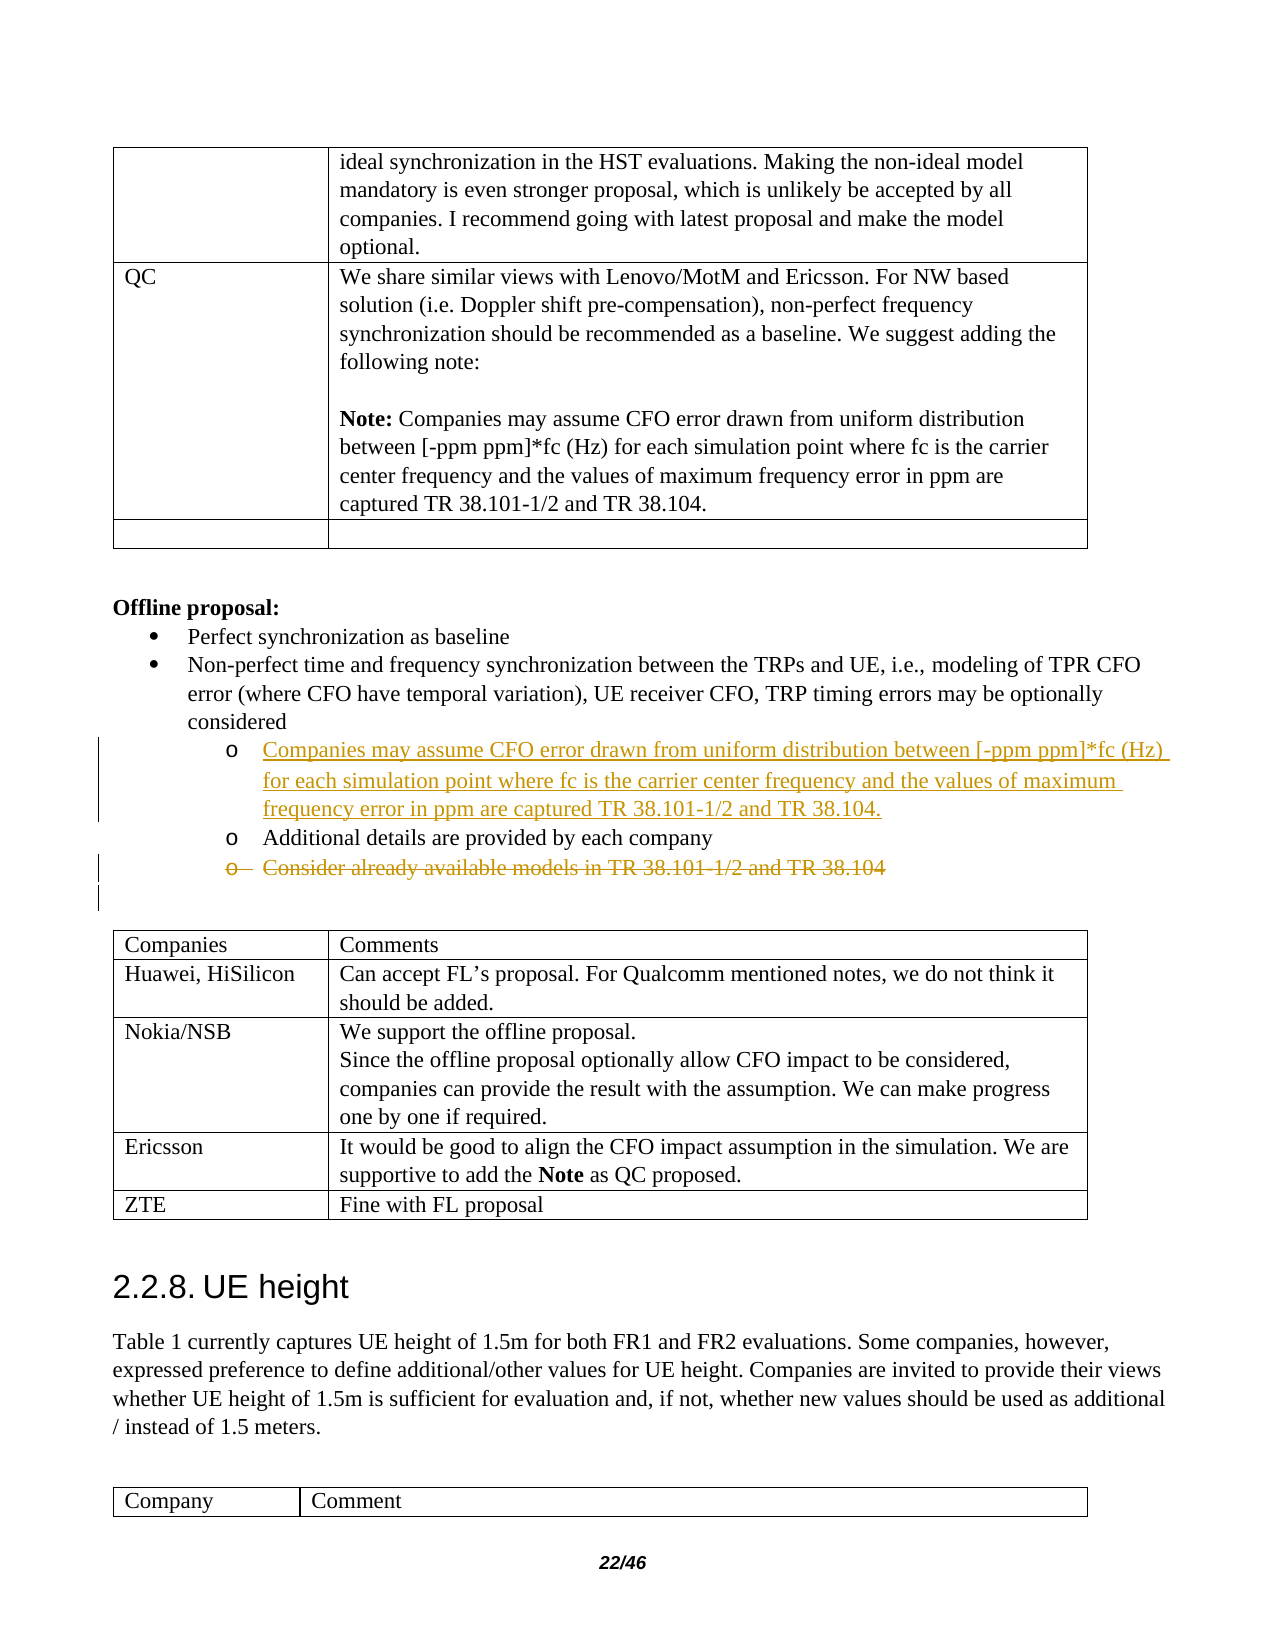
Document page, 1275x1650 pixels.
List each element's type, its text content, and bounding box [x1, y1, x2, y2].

table_header Company [114, 1488, 299, 1516]
table_cell We support the offline proposal. Since the offline proposal optionally allow CFO impact to be considered, companies can provide the result with the assumption. We can make progress one by one if required. [329, 1018, 1087, 1132]
table_cell Huawei, HiSilicon [114, 960, 328, 1017]
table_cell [329, 148, 1087, 262]
table_header Comment [301, 1488, 1087, 1516]
table_cell QC [114, 263, 328, 519]
list Offline proposal: [112, 594, 1172, 621]
subtitle UE height [112, 1267, 1172, 1306]
table_cell Fine with FL proposal [329, 1191, 1087, 1219]
text Table 1 currently captures UE height of 1.5m for both FR1 and FR2 evaluations. Some companies, however, expressed preference to define additional/other values for UE height. Companies are invited to provide their views whether UE height of 1.5m is sufficient for evaluation and, if not, whether new values should be used as additional / instead of 1.5 meters. [112, 1328, 1172, 1439]
table_cell We share similar views with Lenovo/MotM and Ericsson. For NW based solution (i.e. Doppler shift pre-compensation), non-perfect frequency synchronization should be recommended as a baseline. We suggest adding the following note: Note: Companies may assume CFO error drawn from uniform distribution between [-ppm ppm]*fc (Hz) for each simulation point where fc is the carrier center frequency and the values of maximum frequency error in ppm are captured TR 38.101-1/2 and TR 38.104. [329, 263, 1087, 519]
table_header Companies [114, 931, 328, 959]
list Additional details are provided by each company [225, 824, 1172, 852]
table_cell [329, 520, 1087, 548]
table_cell It would be good to align the CFO impact assumption in the simulation. We are supportive to add the Note as QC proposed. [329, 1133, 1087, 1190]
table_cell ZTE [114, 1191, 328, 1219]
list Perfect synchronization as baseline [150, 623, 1172, 649]
table_cell Nokia/NSB [114, 1018, 328, 1132]
table_header Comments [329, 931, 1087, 959]
table_cell [114, 520, 328, 548]
table_cell Can accept FL’s proposal. For Qualcomm mentioned notes, we do not think it should be added. [329, 960, 1087, 1017]
table_cell Ericsson [114, 1133, 328, 1190]
list Non-perfect time and frequency synchronization between the TRPs and UE, i.e., modeling of TPR CFO error (where CFO have temporal variation), UE receiver CFO, TRP timing errors may be optionally considered [150, 651, 1172, 734]
table_cell FL [114, 148, 328, 262]
